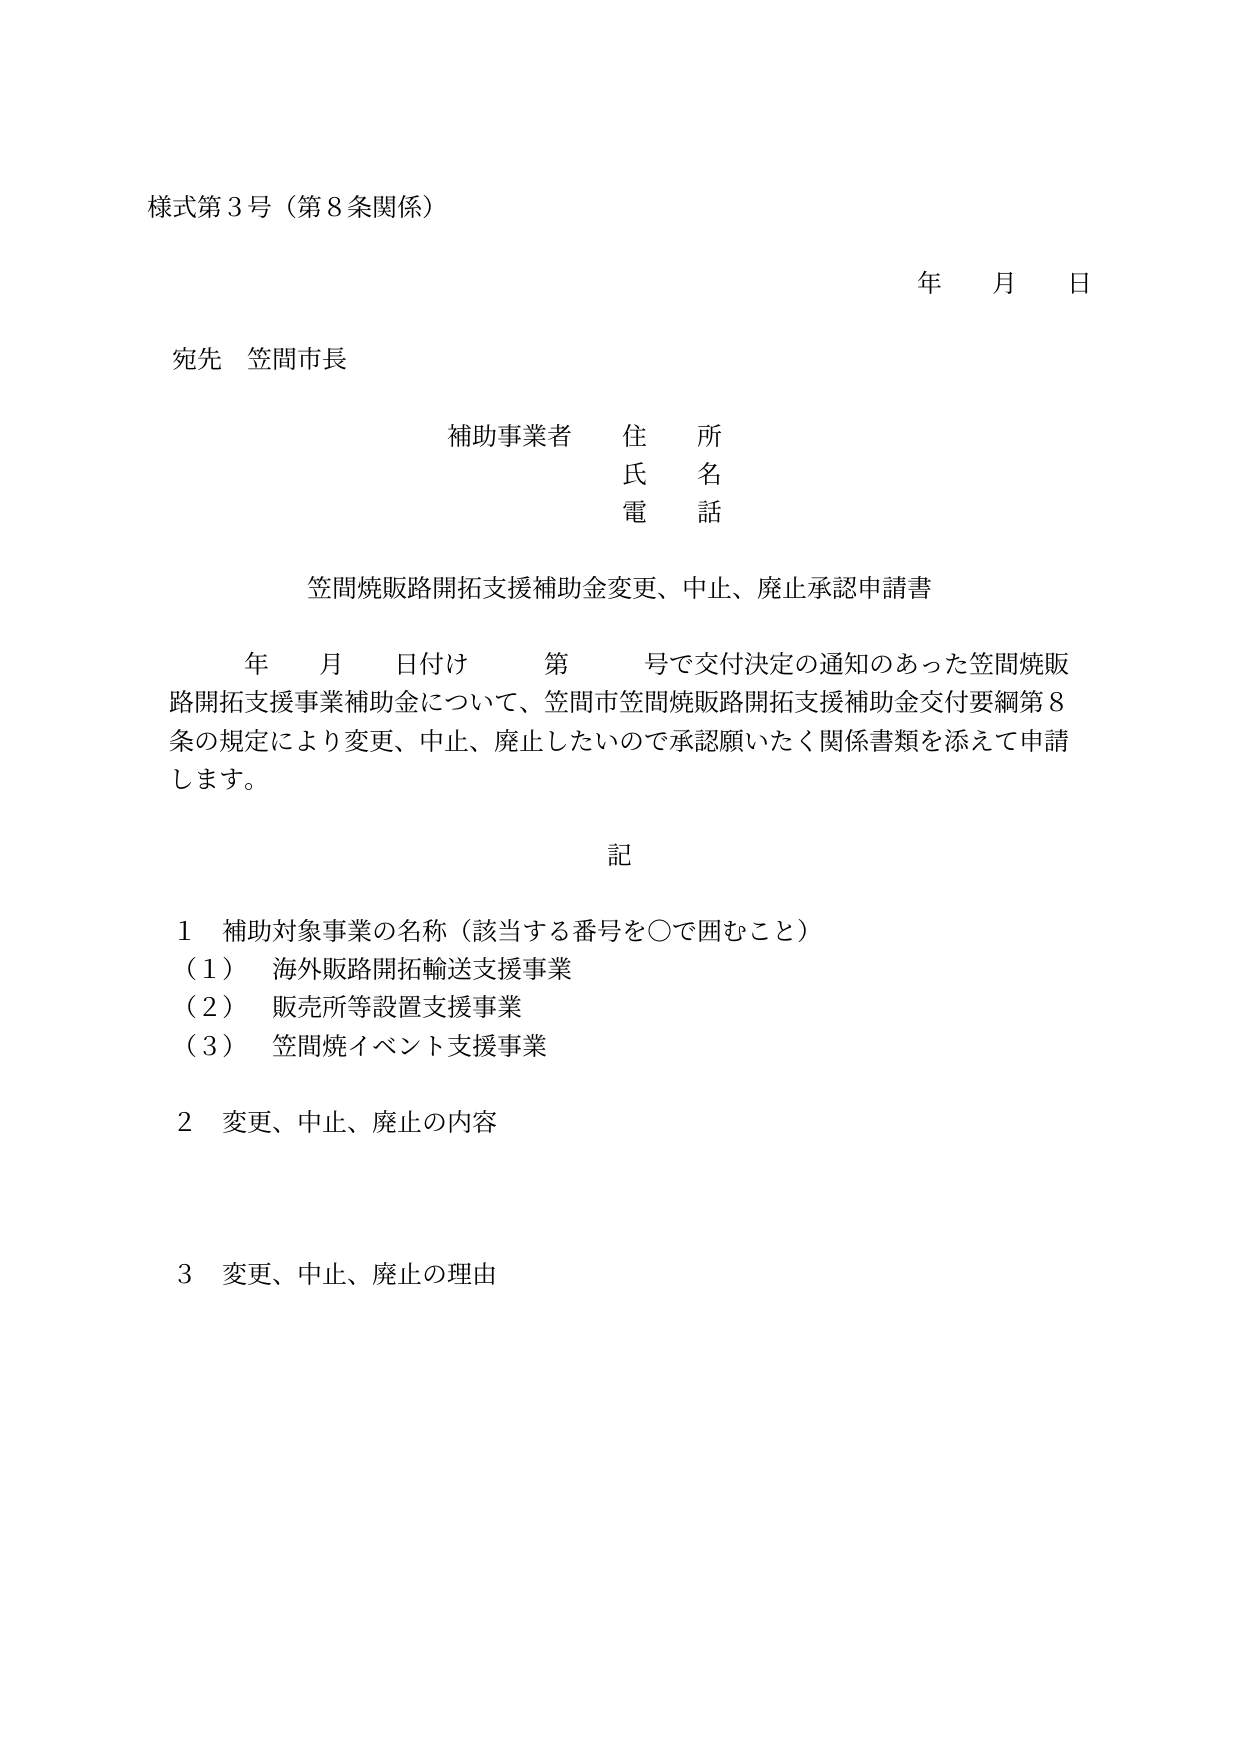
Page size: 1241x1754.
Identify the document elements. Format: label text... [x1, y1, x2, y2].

text １ 補助対象事業の名称（該当する番号を○で囲むこと） [148, 911, 1092, 949]
text 様式第３号（第８条関係） [148, 186, 1092, 224]
text 宛先 笠間市長 [148, 339, 1092, 377]
text 笠間焼販路開拓支援補助金変更、中止、廃止承認申請書 [148, 568, 1092, 606]
text 氏 名 [148, 453, 1092, 491]
text ２ 変更、中止、廃止の内容 [148, 1101, 1092, 1139]
text 年 月 日付け 第 号で交付決定の通知のあった笠間焼販路開拓支援事業補助金について、笠間市笠間焼販路開拓支援補助金交付要綱第８条の規定により変更、中止、廃止したいので承認願いたく関係書類を添えて申請します。 [169, 644, 1092, 796]
text 電 話 [148, 491, 1092, 529]
text （３） 笠間焼イベント支援事業 [148, 1025, 1092, 1063]
text 補助事業者 住 所 [148, 415, 1092, 453]
text （２） 販売所等設置支援事業 [173, 987, 1092, 1025]
subtitle 記 [148, 834, 1092, 873]
text ３ 変更、中止、廃止の理由 [148, 1254, 1092, 1292]
text 年 月 日 [148, 263, 1092, 301]
text （１） 海外販路開拓輸送支援事業 [173, 949, 1092, 987]
